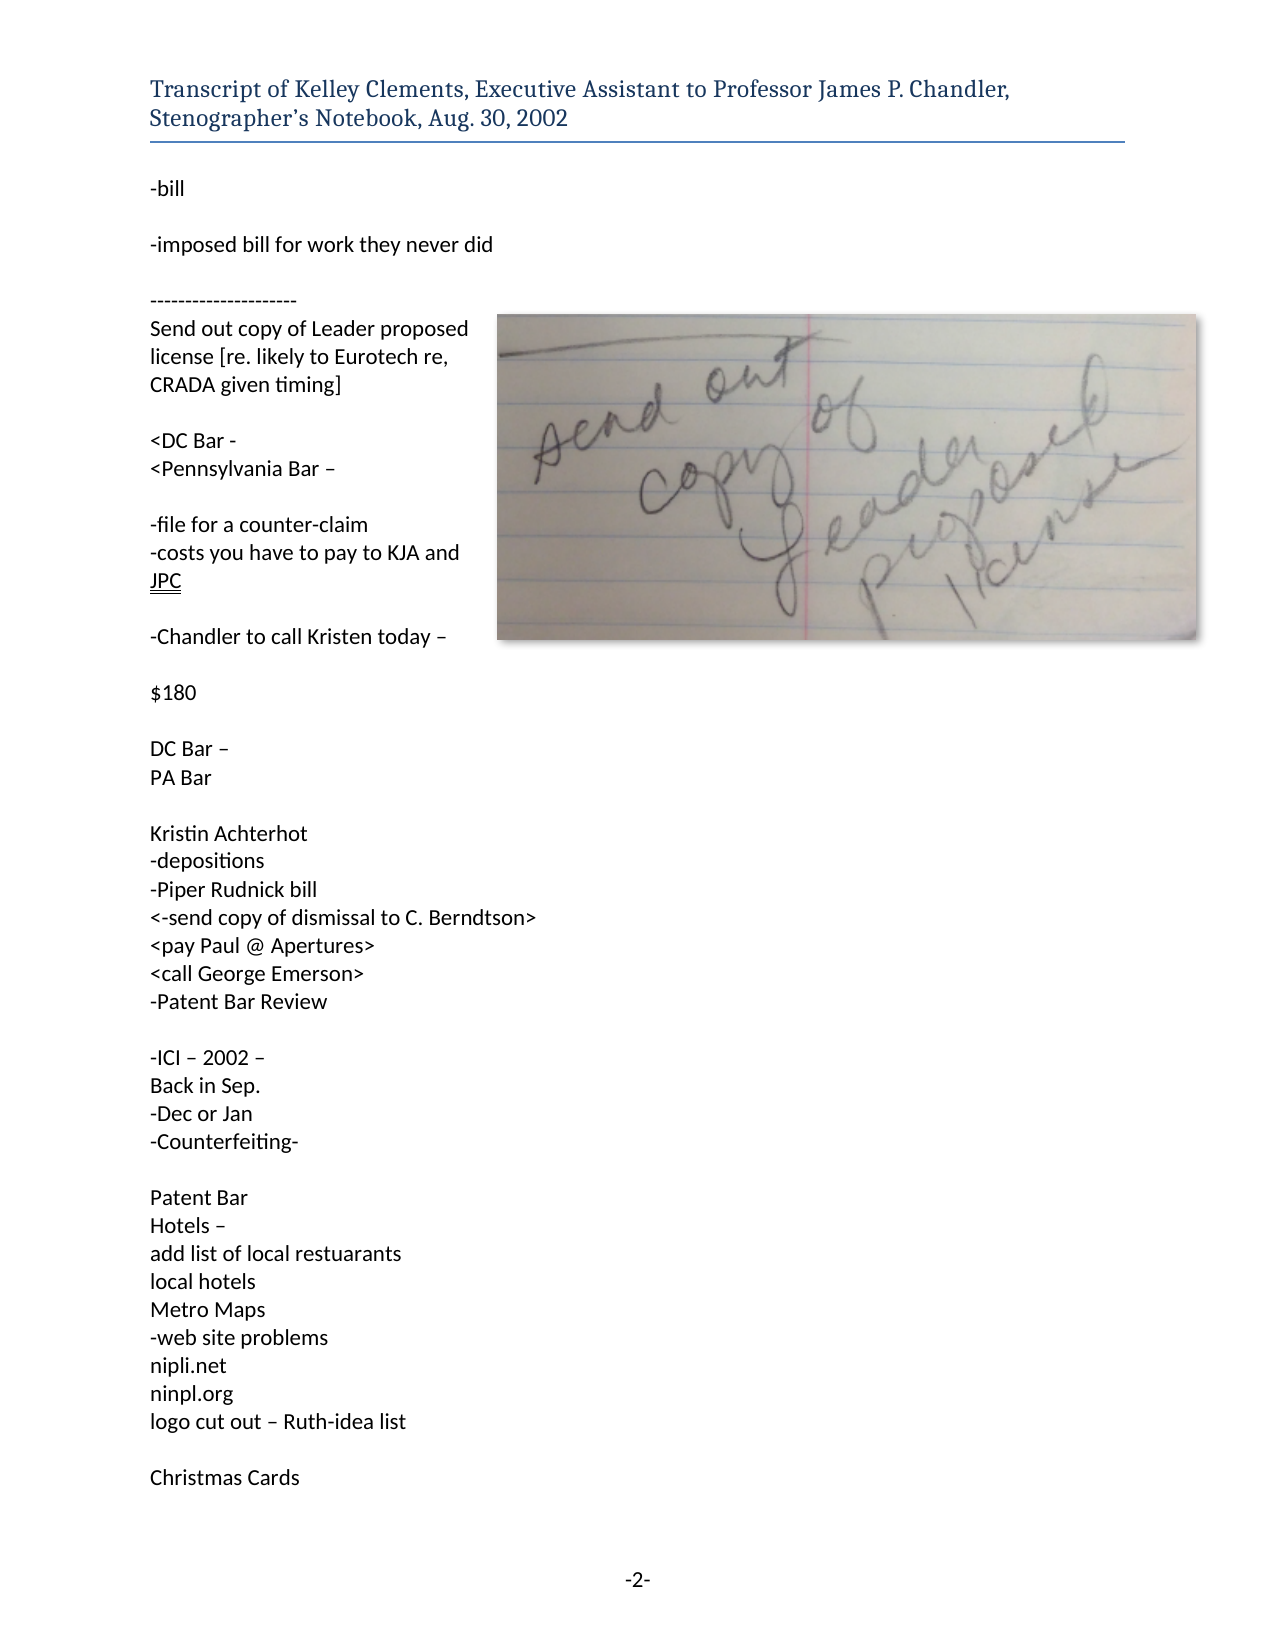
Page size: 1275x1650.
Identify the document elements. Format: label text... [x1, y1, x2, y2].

text Patent Bar [150, 1183, 1125, 1211]
text -Counterfeiting- [150, 1127, 1125, 1155]
text --------------------- [150, 286, 1125, 314]
picture [497, 314, 1196, 640]
text PA Bar [150, 763, 1125, 791]
text add list of local restuarants [150, 1239, 1125, 1267]
text Christmas Cards [150, 1463, 1125, 1491]
text -file for a counter-claim [150, 510, 495, 538]
text Hotels – [150, 1211, 1125, 1239]
text <Pennsylvania Bar – [150, 454, 495, 482]
text -Dec or Jan [150, 1099, 1125, 1127]
text <-send copy of dismissal to C. Berndtson> [150, 903, 1125, 931]
text -web site problems [150, 1323, 1125, 1351]
text <pay Paul @ Apertures> [150, 931, 1125, 959]
text <DC Bar - [150, 426, 495, 454]
text -Chandler to call Kristen today – [150, 622, 1125, 651]
text DC Bar – [150, 734, 1125, 763]
text $180 [150, 678, 1125, 707]
text -Piper Rudnick bill [150, 875, 1125, 903]
text nipli.net [150, 1351, 1125, 1379]
text local hotels [150, 1267, 1125, 1295]
text Metro Maps [150, 1295, 1125, 1323]
text Back in Sep. [150, 1071, 1125, 1099]
text -Patent Bar Review [150, 987, 1125, 1015]
text Send out copy of Leader proposed license [re. likely to Eurotech re, CRADA given timing] [150, 314, 497, 398]
text <call George Emerson> [150, 959, 1125, 987]
text -bill [150, 174, 1125, 202]
text Kristin Achterhot [150, 819, 1125, 847]
text -imposed bill for work they never did [150, 230, 1125, 258]
text logo cut out – Ruth-idea list [150, 1407, 1125, 1435]
text -depositions [150, 847, 1125, 875]
text ninpl.org [150, 1379, 1125, 1407]
text -ICI – 2002 – [150, 1043, 1125, 1071]
text -costs you have to pay to KJA and JPC [150, 538, 495, 594]
